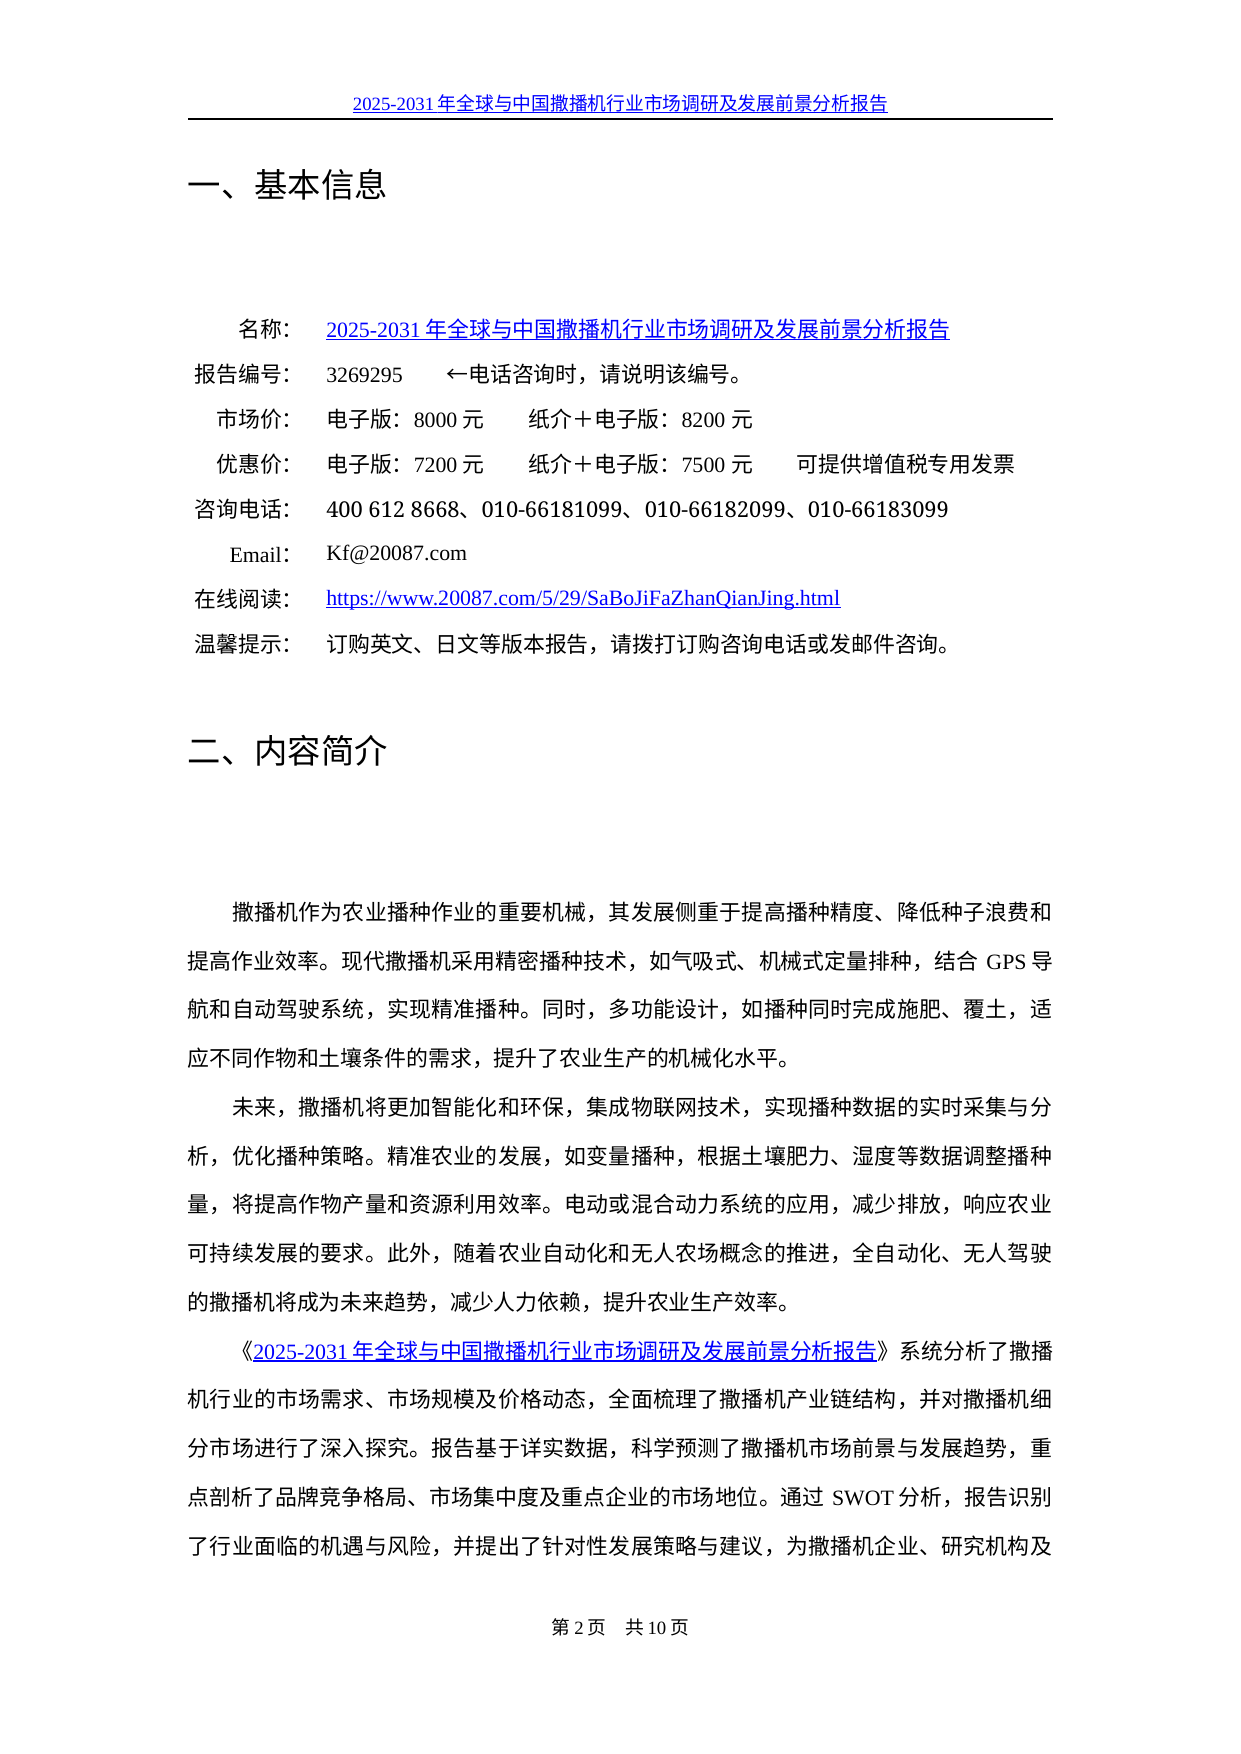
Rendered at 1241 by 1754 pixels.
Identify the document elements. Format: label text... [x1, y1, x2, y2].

table_cell 订购英文、日文等版本报告，请拨打订购咨询电话或发邮件咨询。 [315, 627, 1073, 672]
table_cell 电子版：7200 元 纸介＋电子版：7500 元 可提供增值税专用发票 [315, 447, 1073, 492]
table_cell [315, 582, 1073, 627]
table_cell 咨询电话： [167, 492, 315, 537]
table_header 2025-2031年全球与中国撒播机行业市场调研及发展前景分析报告 [315, 312, 1073, 357]
table_cell 优惠价： [167, 447, 315, 492]
table_header 名称： [167, 312, 315, 357]
table_cell 温馨提示： [167, 627, 315, 672]
table_cell 市场价： [167, 402, 315, 447]
table_cell 400 612 8668、010-66181099、010-66182099、010-66183099 [315, 492, 1073, 537]
table_cell 在线阅读： [167, 582, 315, 627]
title 一、基本信息 [187, 150, 1053, 215]
table_cell Email： [167, 537, 315, 582]
table_cell Kf@20087.com [315, 537, 1073, 582]
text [187, 894, 1053, 1561]
title 二、内容简介 [187, 717, 1053, 782]
table_cell 3269295 ←电话咨询时，请说明该编号。 [315, 357, 1073, 402]
table_cell 电子版：8000 元 纸介＋电子版：8200 元 [315, 402, 1073, 447]
table_cell 报告编号： [167, 357, 315, 402]
